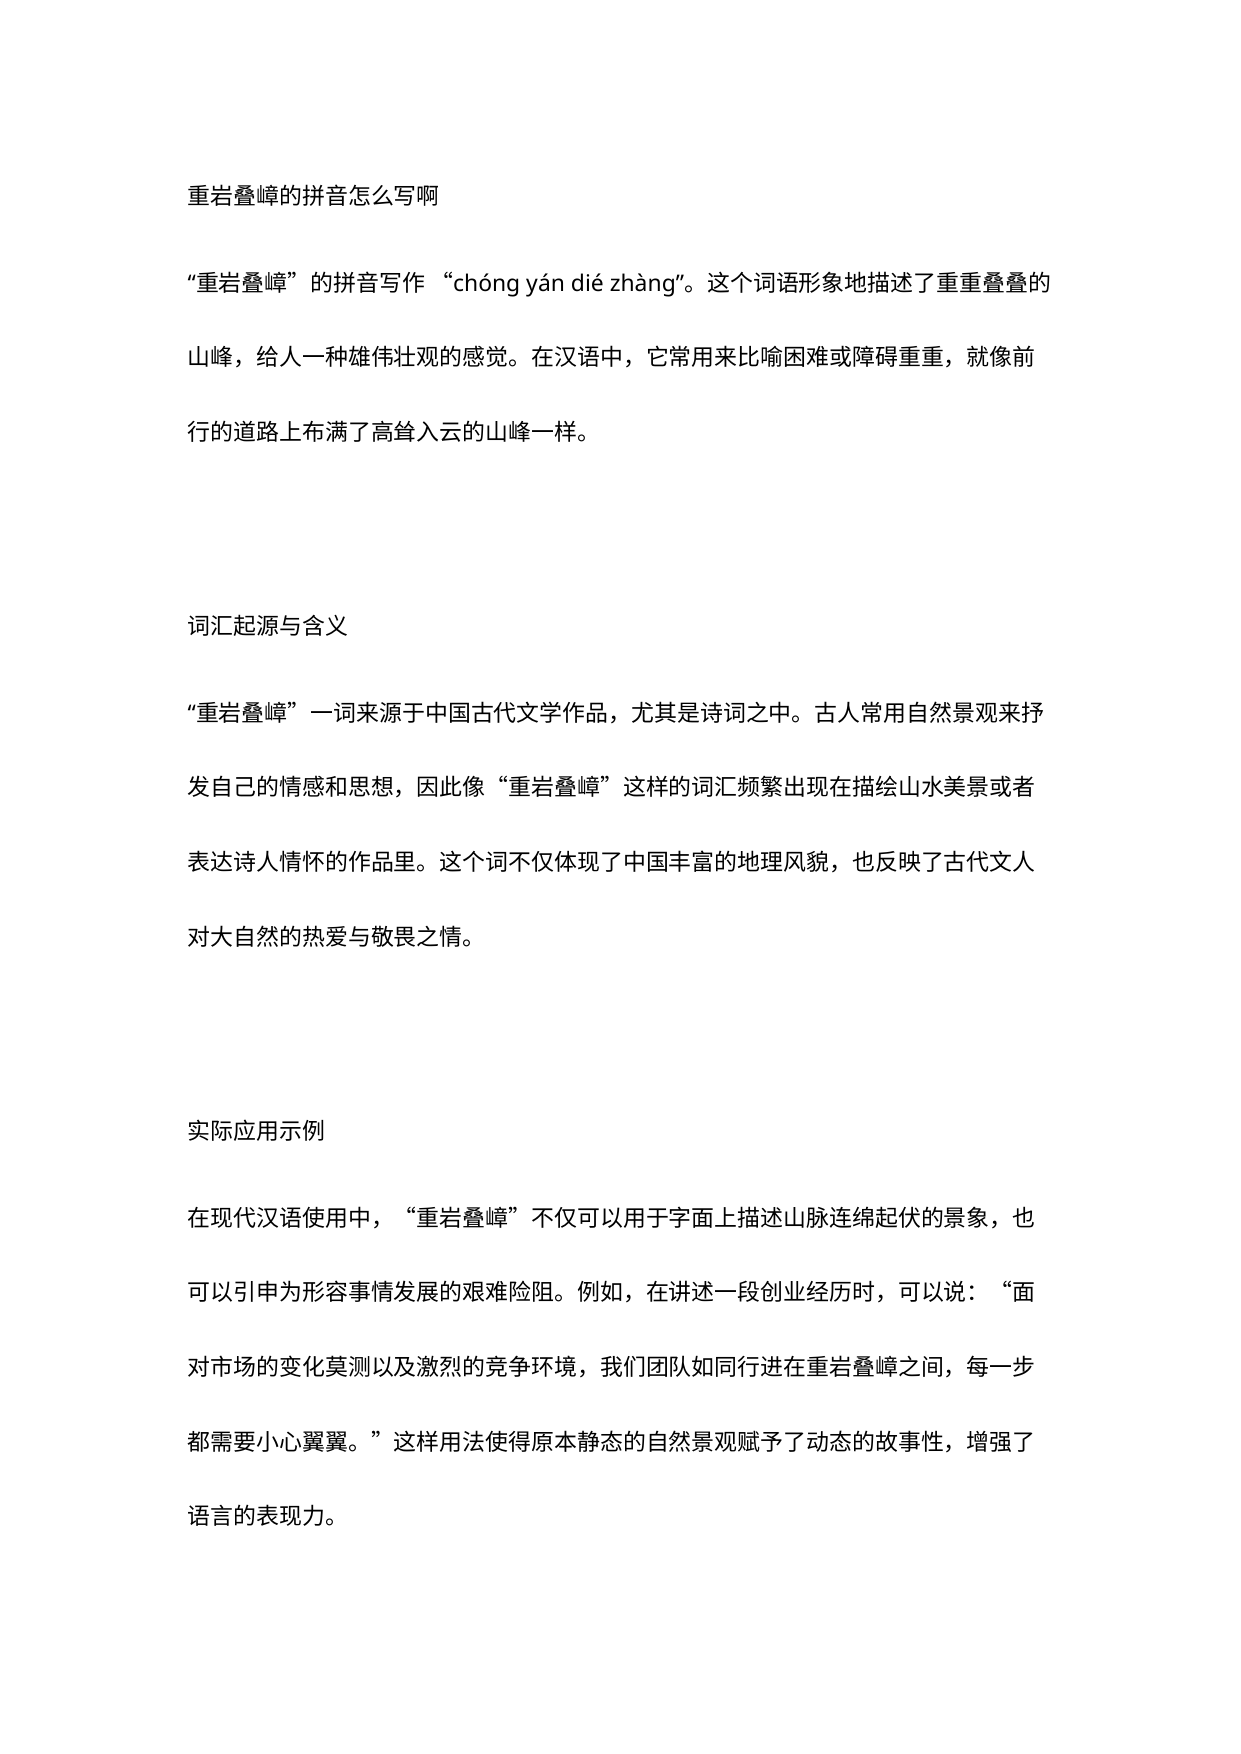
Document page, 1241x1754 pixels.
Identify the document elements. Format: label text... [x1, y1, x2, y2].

text 在现代汉语使用中，“重岩叠嶂”不仅可以用于字面上描述山脉连绵起伏的景象，也可以引申为形容事情发展的艰难险阻。例如，在讲述一段创业经历时，可以说：“面对市场的变化莫测以及激烈的竞争环境，我们团队如同行进在重岩叠嶂之间，每一步都需要小心翼翼。”这样用法使得原本静态的自然景观赋予了动态的故事性，增强了语言的表现力。 [187, 1184, 1053, 1547]
text 词汇起源与含义 [187, 592, 1053, 657]
text “重岩叠嶂”的拼音写作 “chóng yán dié zhàng”。这个词语形象地描述了重重叠叠的山峰，给人一种雄伟壮观的感觉。在汉语中，它常用来比喻困难或障碍重重，就像前行的道路上布满了高耸入云的山峰一样。 [187, 248, 1053, 463]
text 实际应用示例 [187, 1097, 1053, 1162]
text 重岩叠嶂的拼音怎么写啊 [187, 162, 1053, 227]
text “重岩叠嶂”一词来源于中国古代文学作品，尤其是诗词之中。古人常用自然景观来抒发自己的情感和思想，因此像“重岩叠嶂”这样的词汇频繁出现在描绘山水美景或者表达诗人情怀的作品里。这个词不仅体现了中国丰富的地理风貌，也反映了古代文人对大自然的热爱与敬畏之情。 [187, 679, 1053, 968]
